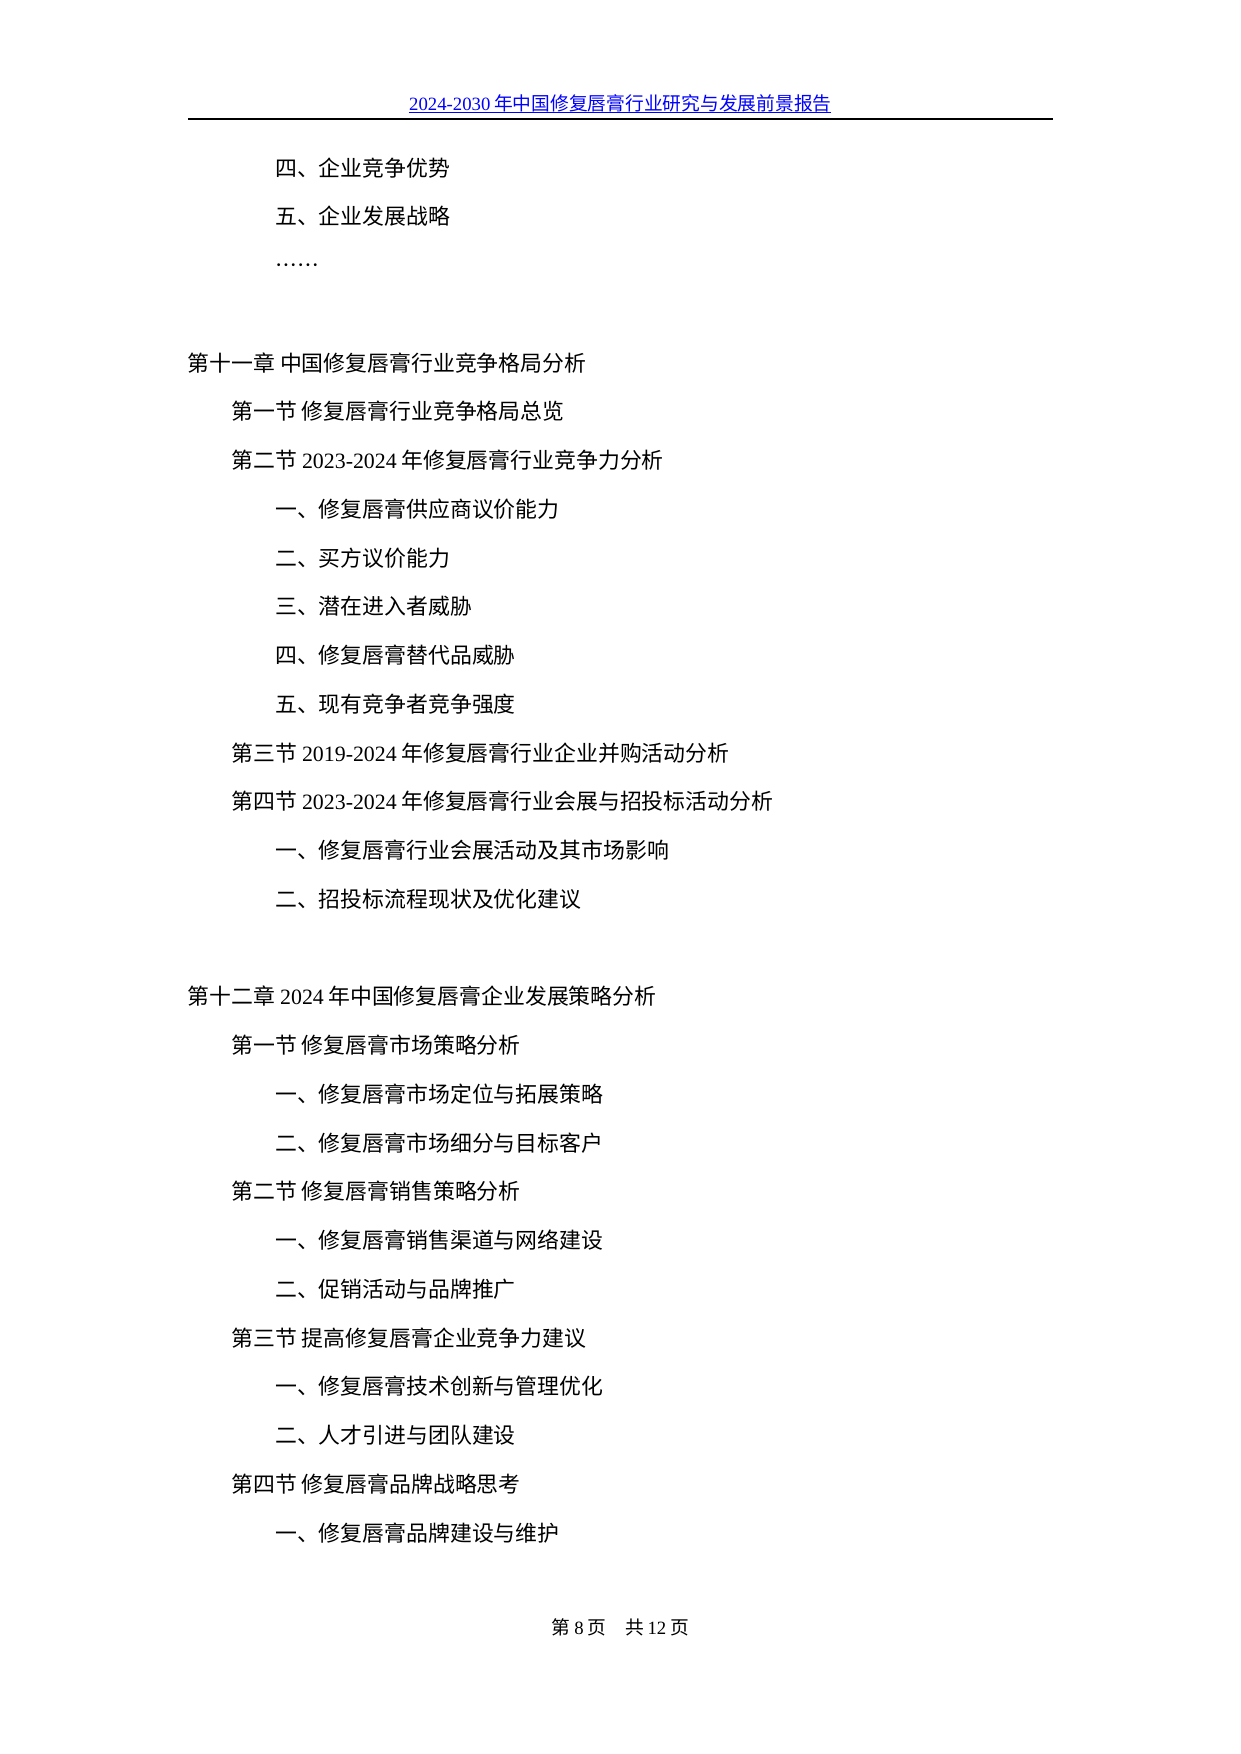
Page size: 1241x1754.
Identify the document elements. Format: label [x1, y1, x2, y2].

text [187, 150, 1053, 1548]
